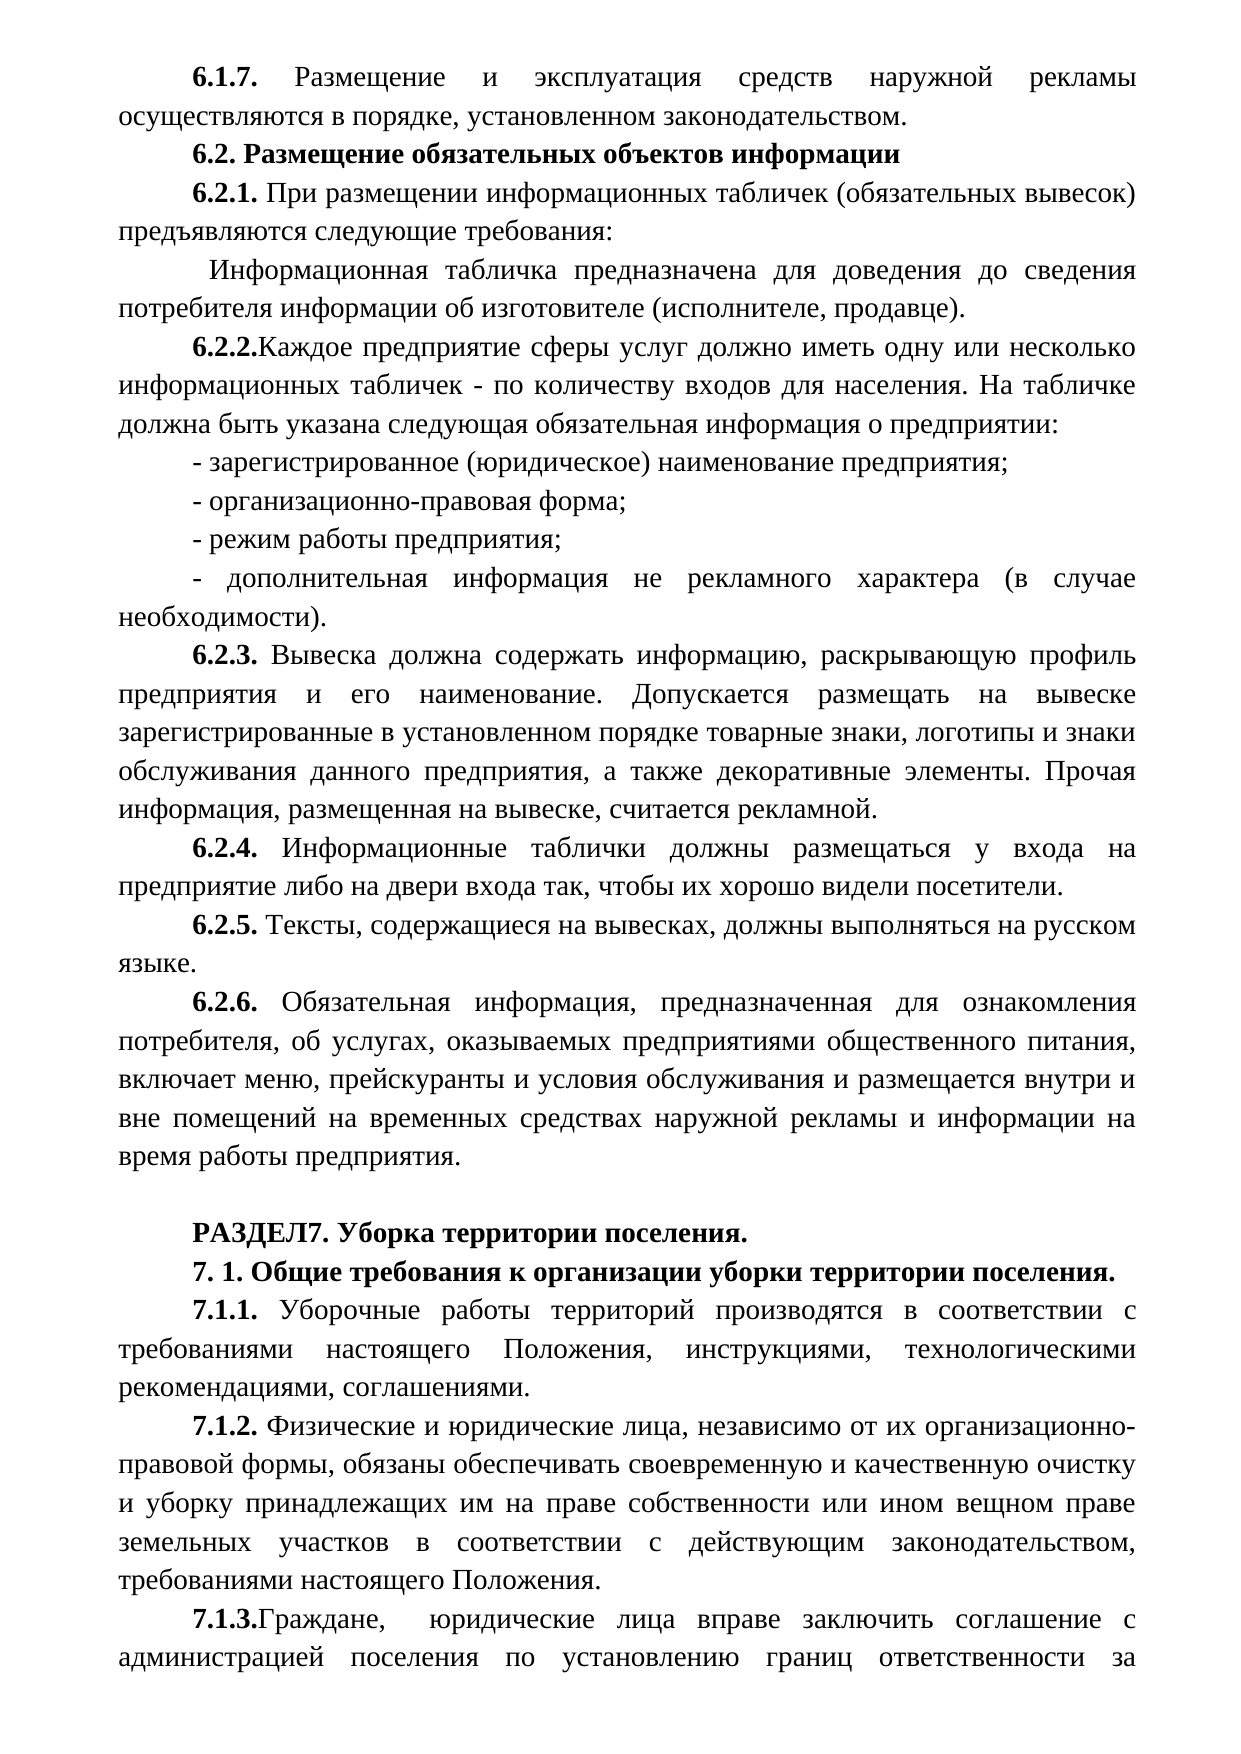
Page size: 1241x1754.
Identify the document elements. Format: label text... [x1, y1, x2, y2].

text РАЗДЕЛ7. Уборка территории поселения. [118, 1215, 1137, 1249]
text - организационно-правовая форма; [118, 483, 1137, 517]
text - дополнительная информация не рекламного характера (в случае необходимости). [118, 560, 1137, 632]
text 6.2.5. Тексты, содержащиеся на вывесках, должны выполняться на русском языке. [118, 907, 1137, 979]
text - зарегистрированное (юридическое) наименование предприятия; [118, 444, 1137, 478]
text 6.2.1. При размещении информационных табличек (обязательных вывесок) предъявляются следующие требования: [118, 175, 1137, 247]
text 6.2.6. Обязательная информация, предназначенная для ознакомления потребителя, об услугах, оказываемых предприятиями общественного питания, включает меню, прейскуранты и условия обслуживания и размещается внутри и вне помещений на временных средствах наружной рекламы и информации на время работы предприятия. [118, 984, 1137, 1172]
text - режим работы предприятия; [118, 522, 1137, 555]
text 6.2.3. Вывеска должна содержать информацию, раскрывающую профиль предприятия и его наименование. Допускается размещать на вывеске зарегистрированные в установленном порядке товарные знаки, логотипы и знаки обслуживания данного предприятия, а также декоративные элементы. Прочая информация, размещенная на вывеске, считается рекламной. [118, 637, 1137, 825]
text 7.1.2. Физические и юридические лица, независимо от их организационно-правовой формы, обязаны обеспечивать своевременную и качественную очистку и уборку принадлежащих им на праве собственности или ином вещном праве земельных участков в соответствии с действующим законодательством, требованиями настоящего Положения. [118, 1408, 1137, 1596]
text 6.2.4. Информационные таблички должны размещаться у входа на предприятие либо на двери входа так, чтобы их хорошо видели посетители. [118, 830, 1137, 902]
text Информационная табличка предназначена для доведения до сведения потребителя информации об изготовителе (исполнителе, продавце). [118, 252, 1137, 324]
text 6.1.7. Размещение и эксплуатация средств наружной рекламы осуществляются в порядке, установленном законодательством. [118, 59, 1137, 131]
text 6.2. Размещение обязательных объектов информации [118, 136, 1137, 170]
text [118, 1601, 1137, 1673]
text 7.1.1. Уборочные работы территорий производятся в соответствии с требованиями настоящего Положения, инструкциями, технологическими рекомендациями, соглашениями. [118, 1292, 1137, 1403]
text 6.2.2.Каждое предприятие сферы услуг должно иметь одну или несколько информационных табличек - по количеству входов для населения. На табличке должна быть указана следующая обязательная информация о предприятии: [118, 329, 1137, 439]
text 7. 1. Общие требования к организации уборки территории поселения. [118, 1254, 1137, 1287]
